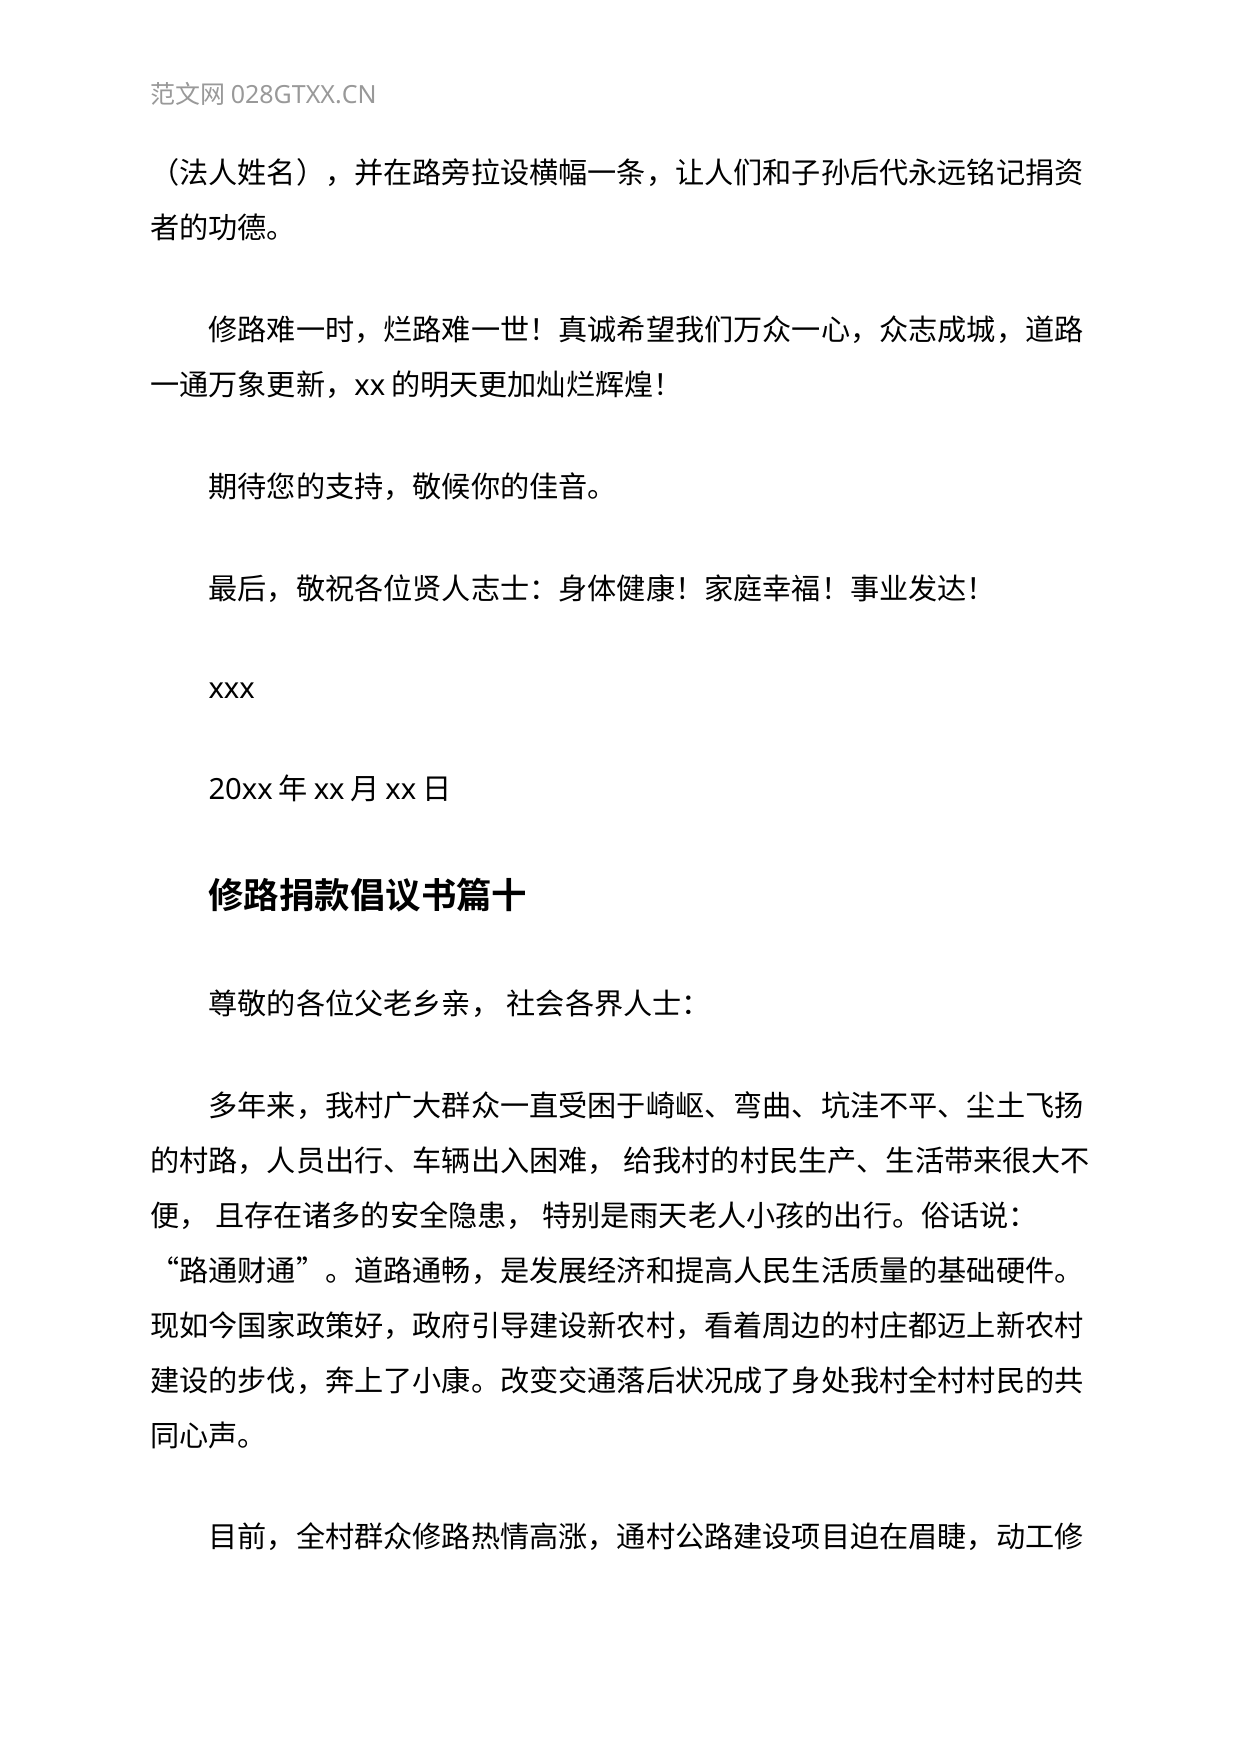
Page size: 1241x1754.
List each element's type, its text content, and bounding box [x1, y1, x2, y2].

text 多年来，我村广大群众一直受困于崎岖、弯曲、坑洼不平、尘土飞扬的村路，人员出行、车辆出入困难， 给我村的村民生产、生活带来很大不便， 且存在诸多的安全隐患， 特别是雨天老人小孩的出行。俗话说：“路通财通”。道路通畅，是发展经济和提高人民生活质量的基础硬件。现如今国家政策好，政府引导建设新农村，看着周边的村庄都迈上新农村建设的步伐，奔上了小康。改变交通落后状况成了身处我村全村村民的共同心声。 [150, 1083, 1090, 1454]
text xxx [150, 667, 1090, 707]
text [150, 1514, 1090, 1556]
text 修路难一时，烂路难一世！真诚希望我们万众一心，众志成城，道路一通万象更新，xx的明天更加灿烂辉煌！ [150, 307, 1090, 404]
text 期待您的支持，敬候你的佳音。 [150, 463, 1090, 506]
text 最后，敬祝各位贤人志士：身体健康！家庭幸福！事业发达！ [150, 565, 1090, 608]
text 尊敬的各位父老乡亲， 社会各界人士： [150, 981, 1090, 1023]
text 20xx年xx月xx日 [150, 766, 1090, 808]
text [150, 150, 1090, 247]
text 修路捐款倡议书篇十 [150, 867, 1090, 919]
